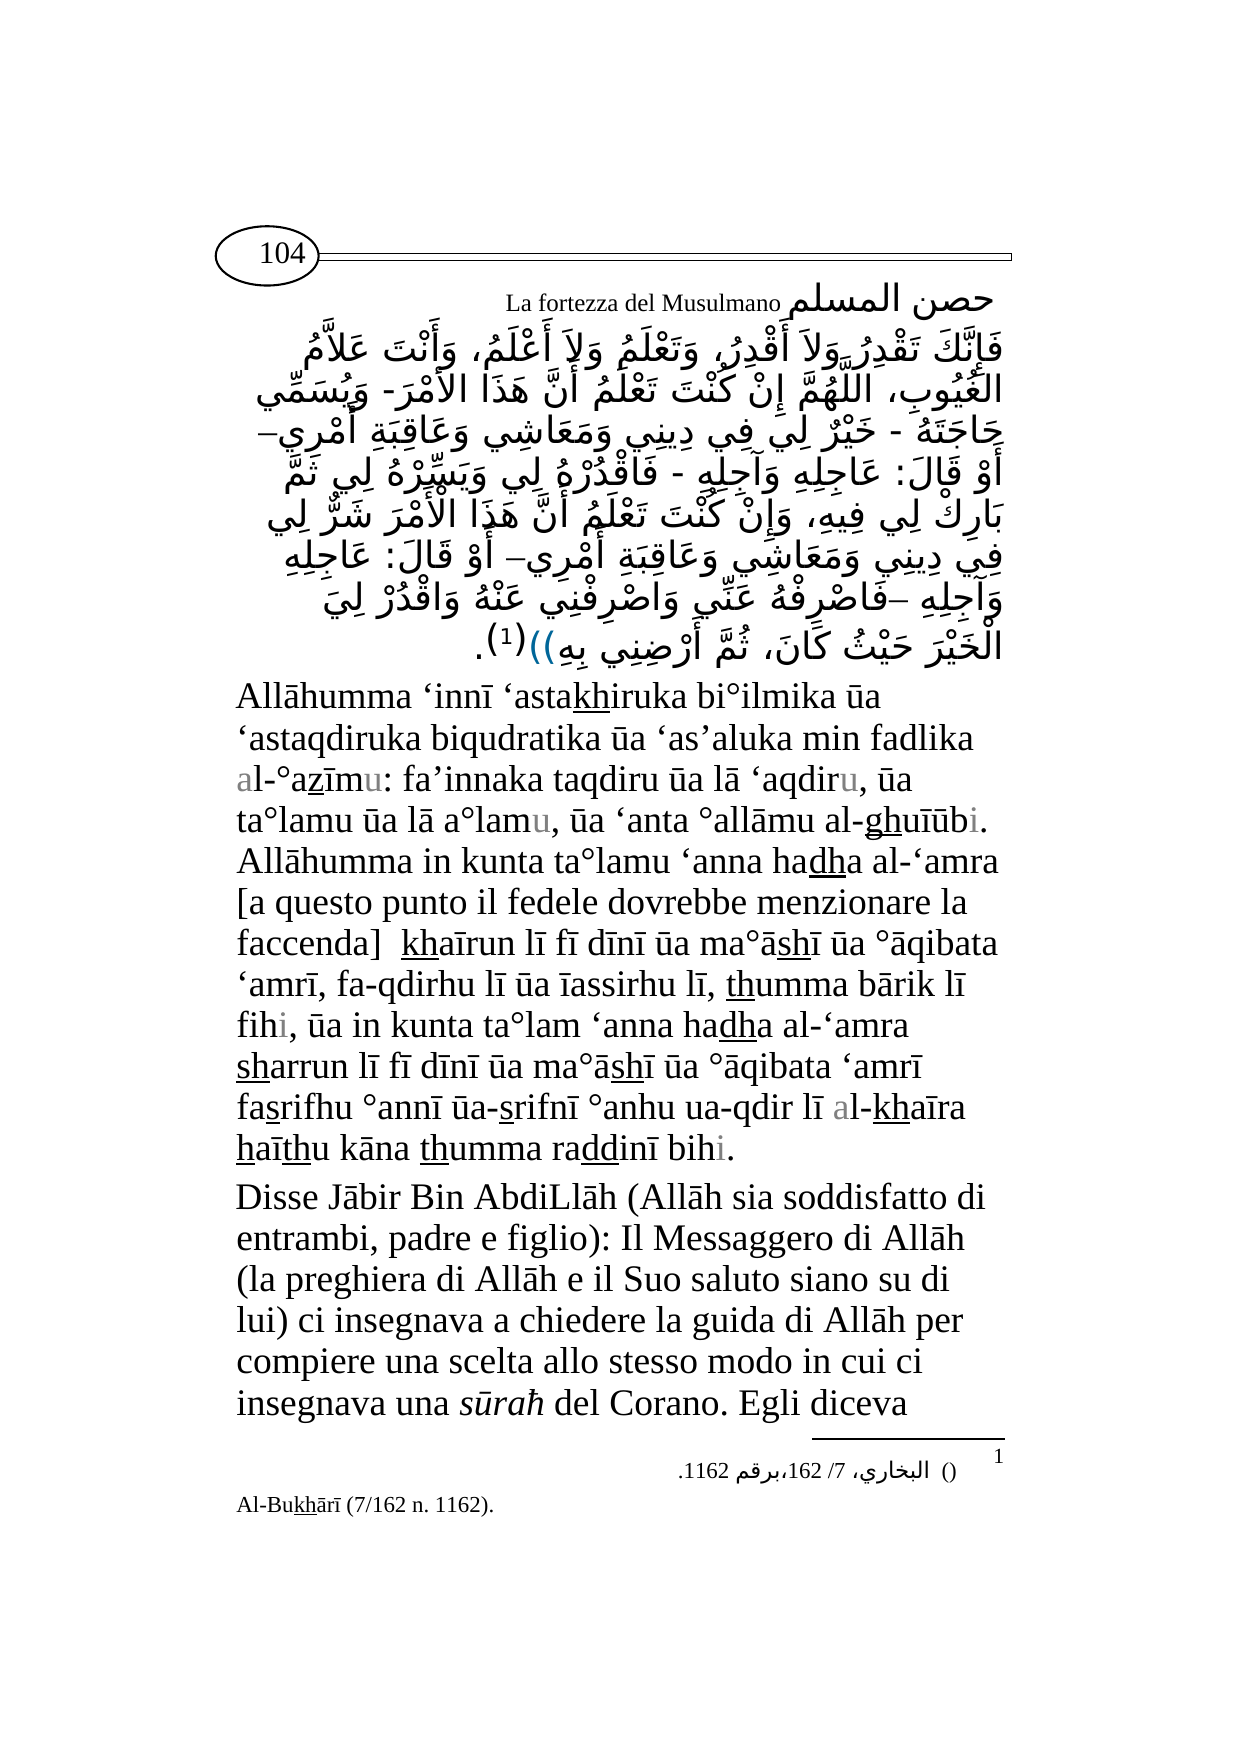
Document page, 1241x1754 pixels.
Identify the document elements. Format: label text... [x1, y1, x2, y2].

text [235, 1177, 1004, 1423]
text Allāhumma ‘innī ‘astakhiruka bi°ilmika ūa ‘astaqdiruka biqudratika ūa ‘as’aluka min fadlika al-°azīmu: fa’innaka taqdiru ūa lā ‘aqdiru, ūa ta°lamu ūa lā a°lamu, ūa ‘anta °allāmu al-ghuīūbi. Allāhumma in kunta ta°lamu ‘anna hadha al-‘amra [a questo punto il fedele dovrebbe menzionare la faccenda] khaīrun lī fī dīnī ūa ma°āshī ūa °āqibata ‘amrī, fa-qdirhu lī ūa īassirhu lī, thumma bārik lī fihi, ūa in kunta ta°lam ‘anna hadha al-‘amra sharrun lī fī dīnī ūa ma°āshī ūa °āqibata ‘amrī fasrifhu °annī ūa-srifnī °anhu ua-qdir lī al-khaīra haīthu kāna thumma raddinī bihi. [235, 676, 1004, 1169]
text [236, 328, 1005, 668]
